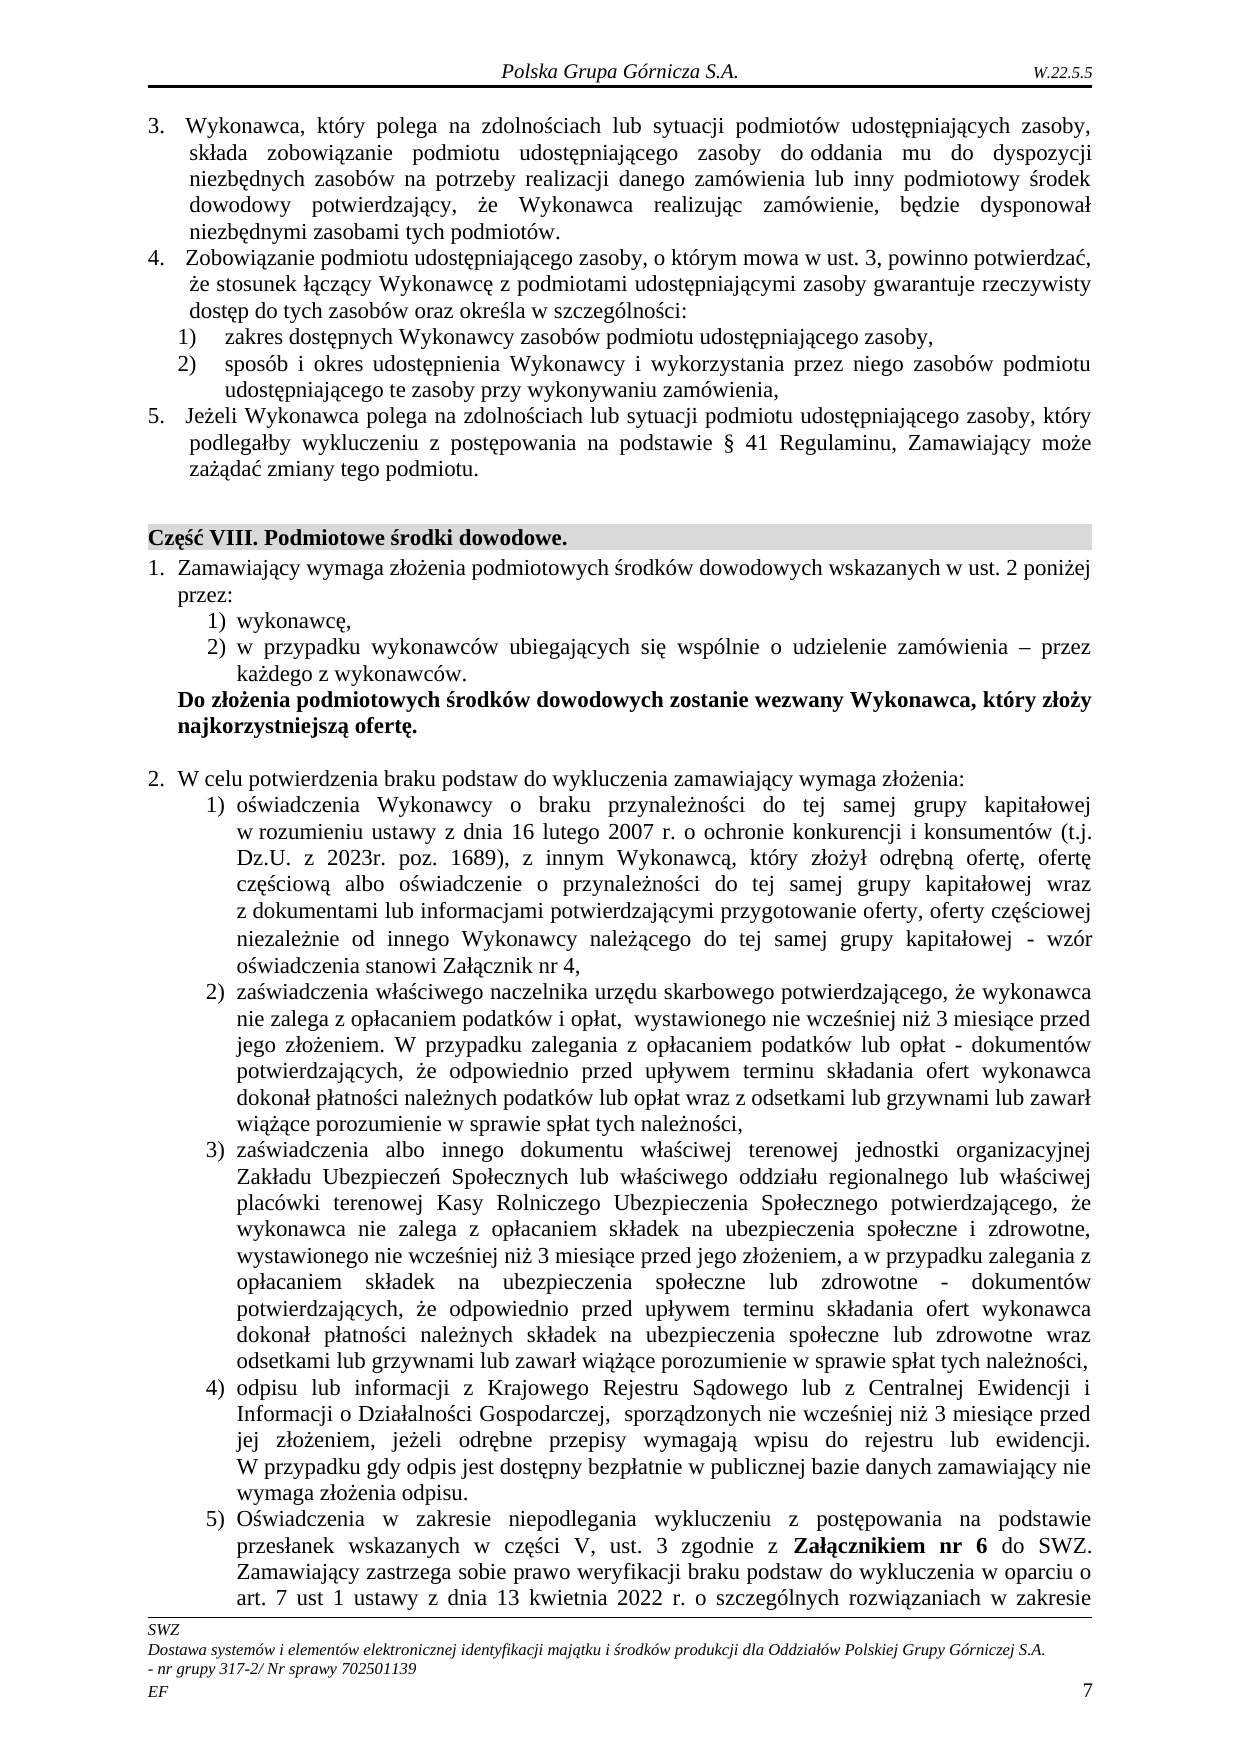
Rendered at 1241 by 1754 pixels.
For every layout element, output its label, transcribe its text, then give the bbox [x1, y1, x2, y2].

list zakres dostępnych Wykonawcy zasobów podmiotu udostępniającego zasoby, [177, 323, 1092, 349]
list Zobowiązanie podmiotu udostępniającego zasoby, o którym mowa w ust. 3, powinno potwierdzać, że stosunek łączący Wykonawcę z podmiotami udostępniającymi zasoby gwarantuje rzeczywisty dostęp do tych zasobów oraz określa w szczególności: [148, 244, 1092, 323]
list W celu potwierdzenia braku podstaw do wykluczenia zamawiający wymaga złożenia: [148, 765, 1092, 791]
subtitle Część VIII. Podmiotowe środki dowodowe. [148, 524, 1092, 550]
list Wykonawca, który polega na zdolnościach lub sytuacji podmiotów udostępniających zasoby, składa zobowiązanie podmiotu udostępniającego zasoby do oddania mu do dyspozycji niezbędnych zasobów na potrzeby realizacji danego zamówienia lub inny podmiotowy środek dowodowy potwierdzający, że Wykonawca realizując zamówienie, będzie dysponował niezbędnymi zasobami tych podmiotów. [148, 112, 1092, 244]
list odpisu lub informacji z Krajowego Rejestru Sądowego lub z Centralnej Ewidencji i Informacji o Działalności Gospodarczej, sporządzonych nie wcześniej niż 3 miesiące przed jej złożeniem, jeżeli odrębne przepisy wymagają wpisu do rejestru lub ewidencji. W przypadku gdy odpis jest dostępny bezpłatnie w publicznej bazie danych zamawiający nie wymaga złożenia odpisu. [206, 1374, 1092, 1505]
list Do złożenia podmiotowych środków dowodowych zostanie wezwany Wykonawca, który złoży najkorzystniejszą ofertę. [177, 686, 1092, 739]
list Zamawiający wymaga złożenia podmiotowych środków dowodowych wskazanych w ust. 2 poniżej przez: [148, 554, 1092, 607]
list Jeżeli Wykonawca polega na zdolnościach lub sytuacji podmiotu udostępniającego zasoby, który podlegałby wykluczeniu z postępowania na podstawie § 41 Regulaminu, Zamawiający może zażądać zmiany tego podmiotu. [148, 402, 1092, 481]
list w przypadku wykonawców ubiegających się wspólnie o udzielenie zamówienia – przez każdego z wykonawców. [207, 633, 1092, 686]
list oświadczenia Wykonawcy o braku przynależności do tej samej grupy kapitałowej w rozumieniu ustawy z dnia 16 lutego 2007 r. o ochronie konkurencji i konsumentów (t.j. Dz.U. z 2023r. poz. 1689), z innym Wykonawcą, który złożył odrębną ofertę, ofertę częściową albo oświadczenie o przynależności do tej samej grupy kapitałowej wraz z dokumentami lub informacjami potwierdzającymi przygotowanie oferty, oferty częściowej niezależnie od innego Wykonawcy należącego do tej samej grupy kapitałowej - wzór oświadczenia stanowi Załącznik nr 4, [206, 791, 1092, 978]
list wykonawcę, [207, 607, 1092, 633]
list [206, 1505, 1092, 1611]
list sposób i okres udostępnienia Wykonawcy i wykorzystania przez niego zasobów podmiotu udostępniającego te zasoby przy wykonywaniu zamówienia, [177, 349, 1092, 402]
list zaświadczenia właściwego naczelnika urzędu skarbowego potwierdzającego, że wykonawca nie zalega z opłacaniem podatków i opłat, wystawionego nie wcześniej niż 3 miesiące przed jego złożeniem. W przypadku zalegania z opłacaniem podatków lub opłat - dokumentów potwierdzających, że odpowiednio przed upływem terminu składania ofert wykonawca dokonał płatności należnych podatków lub opłat wraz z odsetkami lub grzywnami lub zawarł wiążące porozumienie w sprawie spłat tych należności, [206, 978, 1092, 1136]
list zaświadczenia albo innego dokumentu właściwej terenowej jednostki organizacyjnej Zakładu Ubezpieczeń Społecznych lub właściwego oddziału regionalnego lub właściwej placówki terenowej Kasy Rolniczego Ubezpieczenia Społecznego potwierdzającego, że wykonawca nie zalega z opłacaniem składek na ubezpieczenia społeczne i zdrowotne, wystawionego nie wcześniej niż 3 miesiące przed jego złożeniem, a w przypadku zalegania z opłacaniem składek na ubezpieczenia społeczne lub zdrowotne - dokumentów potwierdzających, że odpowiednio przed upływem terminu składania ofert wykonawca dokonał płatności należnych składek na ubezpieczenia społeczne lub zdrowotne wraz odsetkami lub grzywnami lub zawarł wiążące porozumienie w sprawie spłat tych należności, [206, 1136, 1092, 1374]
